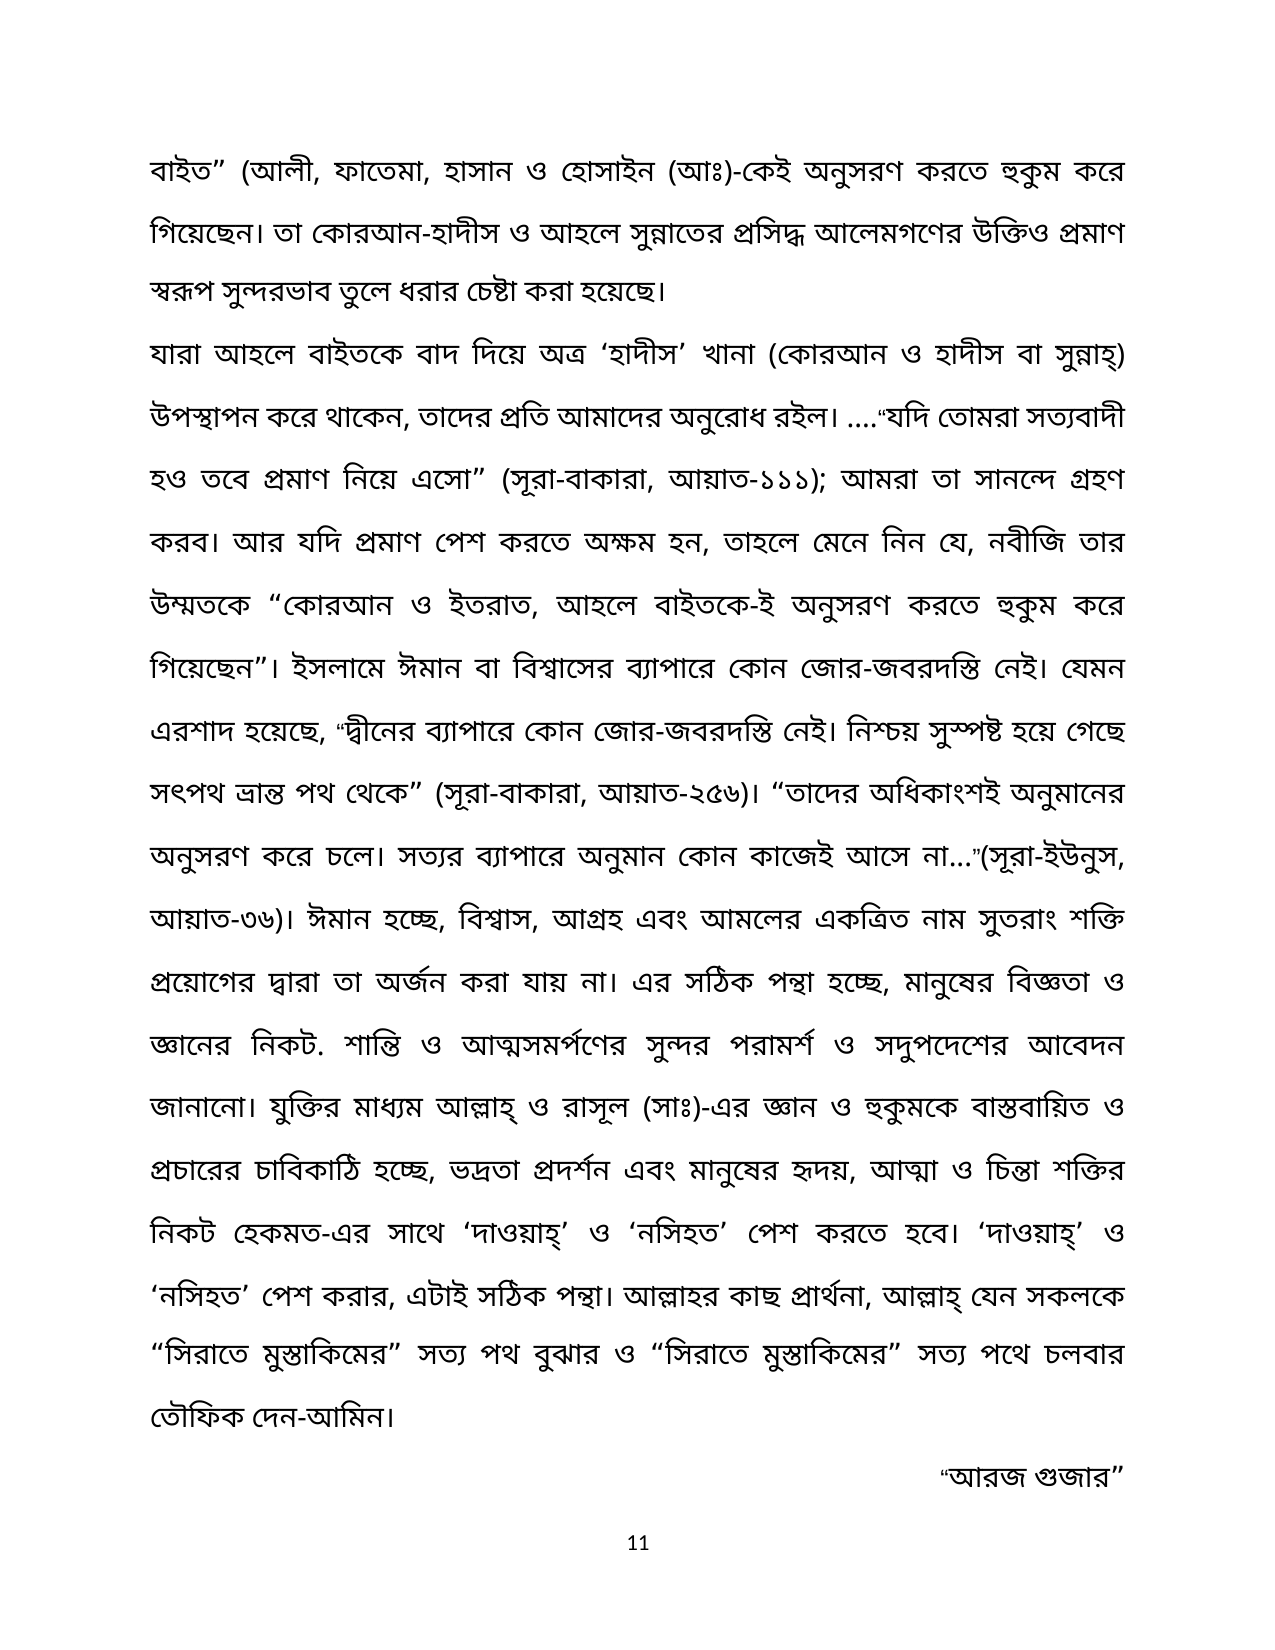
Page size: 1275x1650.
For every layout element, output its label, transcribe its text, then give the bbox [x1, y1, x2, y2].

text “আরজ গুজার” [150, 1461, 1125, 1500]
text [150, 150, 1125, 314]
text যারা আহলে বাইতকে বাদ দিয়ে অত্র ‘হাদীস’ খানা (কোরআন ও হাদীস বা সুন্নাহ্) উপস্থাপন করে থাকেন, তাদের প্রতি আমাদের অনুরোধ রইল। ....“যদি তোমরা সত্যবাদী হও তবে প্রমাণ নিয়ে এসো” (সূরা-বাকারা, আয়াত-১১১); আমরা তা সানন্দে গ্রহণ করব। আর যদি প্রমাণ পেশ করতে অক্ষম হন, তাহলে মেনে নিন যে, নবীজি তার উম্মতকে “কোরআন ও ইতরাত, আহলে বাইতকে-ই অনুসরণ করতে হুকুম করে গিয়েছেন”। ইসলামে ঈমান বা বিশ্বাসের ব্যাপারে কোন জোর-জবরদস্তি নেই। যেমন এরশাদ হয়েছে, “দ্বীনের ব্যাপারে কোন জোর-জবরদস্তি নেই। নিশ্চয় সুস্পষ্ট হয়ে গেছে সৎপথ ভ্রান্ত পথ থেকে” (সূরা-বাকারা, আয়াত-২৫৬)। “তাদের অধিকাংশই অনুমানের অনুসরণ করে চলে। সত্যর ব্যাপারে অনুমান কোন কাজেই আসে না...”(সূরা-ইউনুস, আয়াত-৩৬)। ঈমান হচ্ছে, বিশ্বাস, আগ্রহ এবং আমলের একত্রিত নাম সুতরাং শক্তি প্রয়োগের দ্বারা তা অর্জন করা যায় না। এর সঠিক পন্থা হচ্ছে, মানুষের বিজ্ঞতা ও জ্ঞানের নিকট. শান্তি ও আত্মসমর্পণের সুন্দর পরামর্শ ও সদুপদেশের আবেদন জানানো। যুক্তির মাধ্যম আল্লাহ্ ও রাসূল (সাঃ)-এর জ্ঞান ও হুকুমকে বাস্তবায়িত ও প্রচারের চাবিকাঠি হচ্ছে, ভদ্রতা প্রদর্শন এবং মানুষের হৃদয়, আত্মা ও চিন্তা শক্তির নিকট হেকমত-এর সাথে ‘দাওয়াহ্’ ও ‘নসিহত’ পেশ করতে হবে। ‘দাওয়াহ্’ ও ‘নসিহত’ পেশ করার, এটাই সঠিক পন্থা। আল্লাহর কাছ প্রার্থনা, আল্লাহ্ যেন সকলকে “সিরাতে মুস্তাকিমের” সত্য পথ বুঝার ও “সিরাতে মুস্তাকিমের” সত্য পথে চলবার তৌফিক দেন-আমিন। [150, 333, 1125, 1439]
